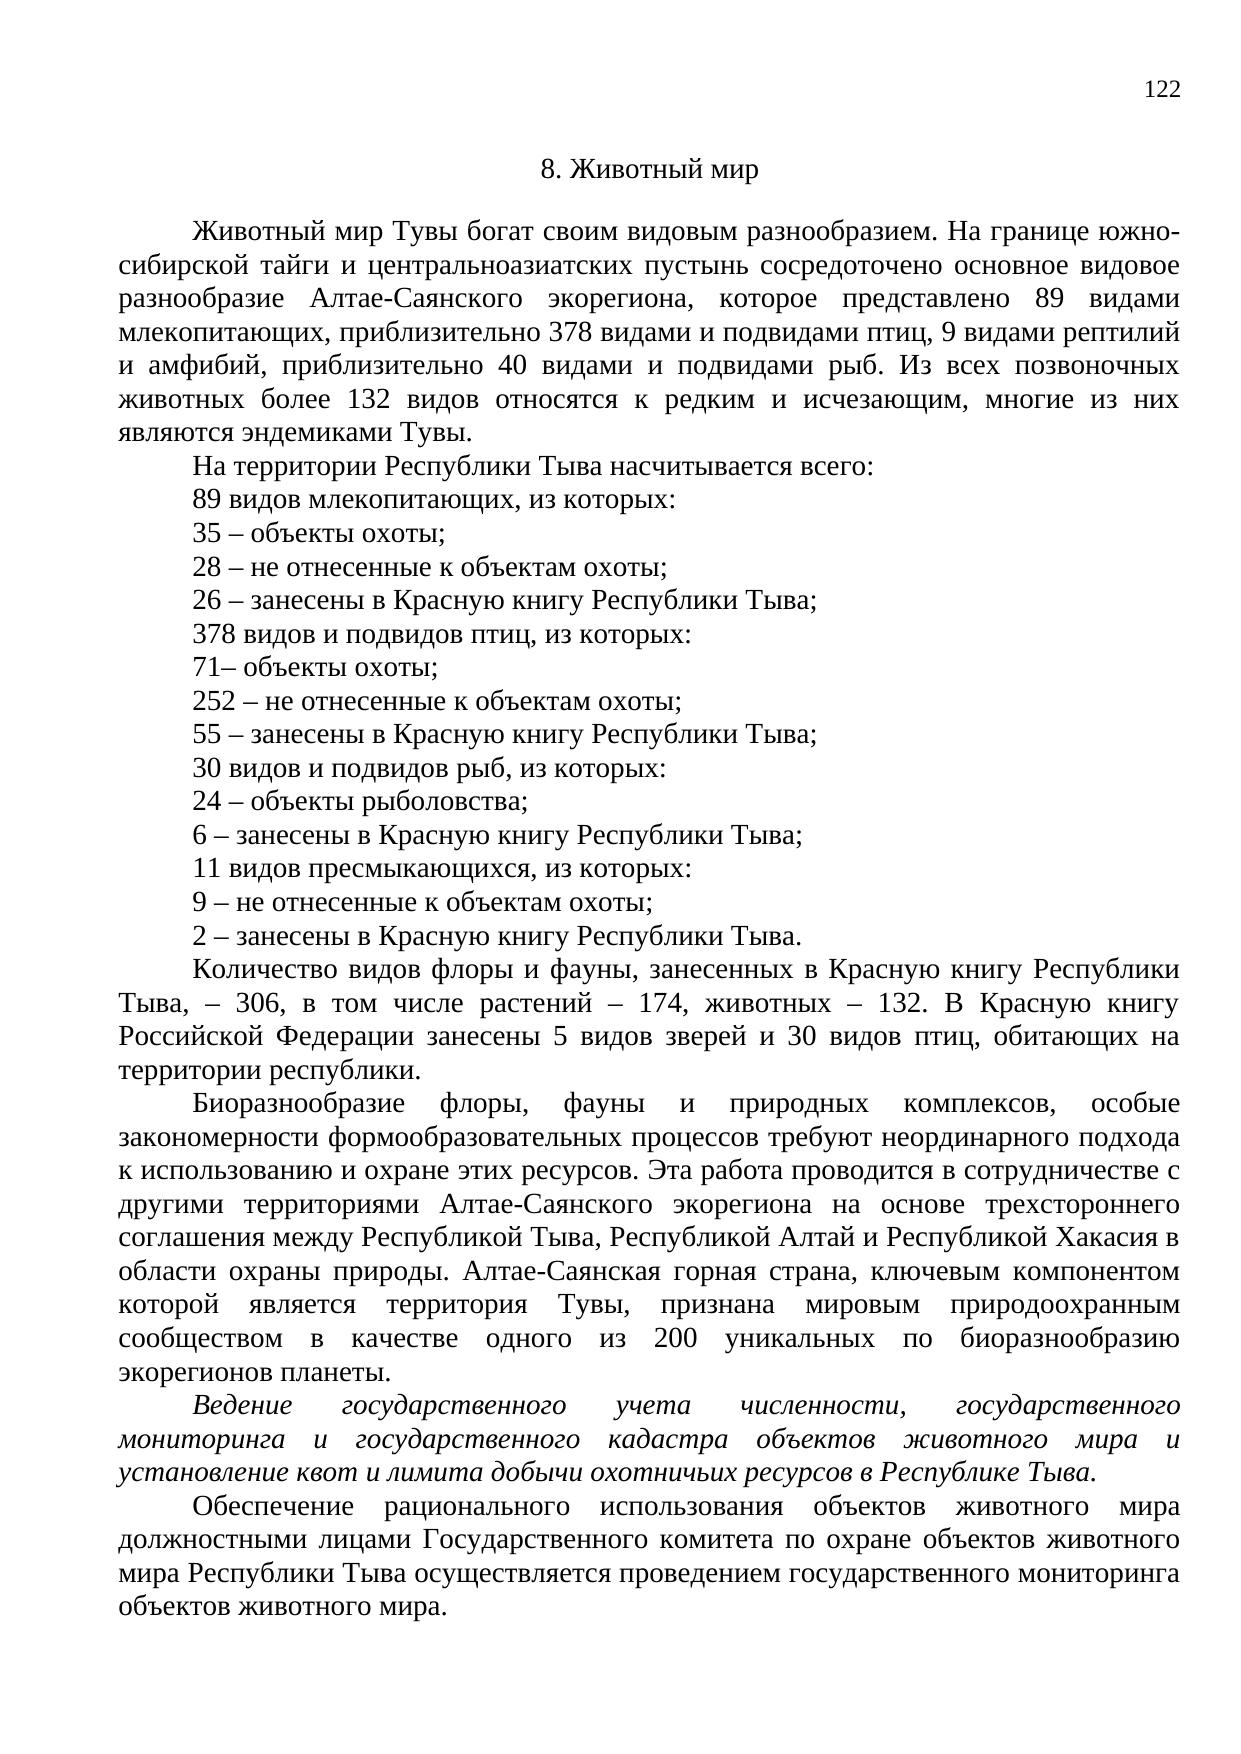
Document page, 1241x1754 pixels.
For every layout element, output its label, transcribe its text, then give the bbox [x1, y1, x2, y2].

text 28 – не отнесенные к объектам охоты; [118, 549, 1181, 582]
text 6 – занесены в Красную книгу Республики Тыва; [118, 817, 1181, 851]
text 24 – объекты рыболовства; [118, 783, 1181, 817]
text 55 – занесены в Красную книгу Республики Тыва; [118, 716, 1181, 750]
text 26 – занесены в Красную книгу Республики Тыва; [118, 582, 1181, 616]
subtitle 8. Животный мир [118, 152, 1181, 185]
text 378 видов и подвидов птиц, из которых: [118, 616, 1181, 649]
text 71– объекты охоты; [118, 649, 1181, 683]
text На территории Республики Тыва насчитывается всего: [118, 448, 1181, 482]
text Ведение государственного учета численности, государственного мониторинга и государственного кадастра объектов животного мира и установление квот и лимита добычи охотничьих ресурсов в Республике Тыва. [118, 1387, 1181, 1488]
text 2 – занесены в Красную книгу Республики Тыва. [118, 918, 1181, 951]
text 9 – не отнесенные к объектам охоты; [118, 884, 1181, 918]
text 11 видов пресмыкающихся, из которых: [118, 851, 1181, 884]
text 252 – не отнесенные к объектам охоты; [118, 683, 1181, 716]
text Животный мир Тувы богат своим видовым разнообразием. На границе южно-сибирской тайги и центральноазиатских пустынь сосредоточено основное видовое разнообразие Алтае-Саянского экорегиона, которое представлено 89 видами млекопитающих, приблизительно 378 видами и подвидами птиц, 9 видами рептилий и амфибий, приблизительно 40 видами и подвидами рыб. Из всех позвоночных животных более 132 видов относятся к редким и исчезающим, многие из них являются эндемиками Тувы. [118, 213, 1181, 448]
text Биоразнообразие флоры, фауны и природных комплексов, особые закономерности формообразовательных процессов требуют неординарного подхода к использованию и охране этих ресурсов. Эта работа проводится в сотрудничестве с другими территориями Алтае-Саянского экорегиона на основе трехстороннего соглашения между Республикой Тыва, Республикой Алтай и Республикой Хакасия в области охраны природы. Алтае-Саянская горная страна, ключевым компонентом которой является территория Тувы, признана мировым природоохранным сообществом в качестве одного из 200 уникальных по биоразнообразию экорегионов планеты. [118, 1085, 1181, 1387]
text Обеспечение рационального использования объектов животного мира должностными лицами Государственного комитета по охране объектов животного мира Республики Тыва осуществляется проведением государственного мониторинга объектов животного мира. [118, 1488, 1181, 1622]
text 89 видов млекопитающих, из которых: [118, 482, 1181, 515]
text 35 – объекты охоты; [118, 515, 1181, 549]
text Количество видов флоры и фауны, занесенных в Красную книгу Республики Тыва, – 306, в том числе растений – 174, животных – 132. В Красную книгу Российской Федерации занесены 5 видов зверей и 30 видов птиц, обитающих на территории республики. [118, 951, 1181, 1085]
text 30 видов и подвидов рыб, из которых: [118, 750, 1181, 783]
